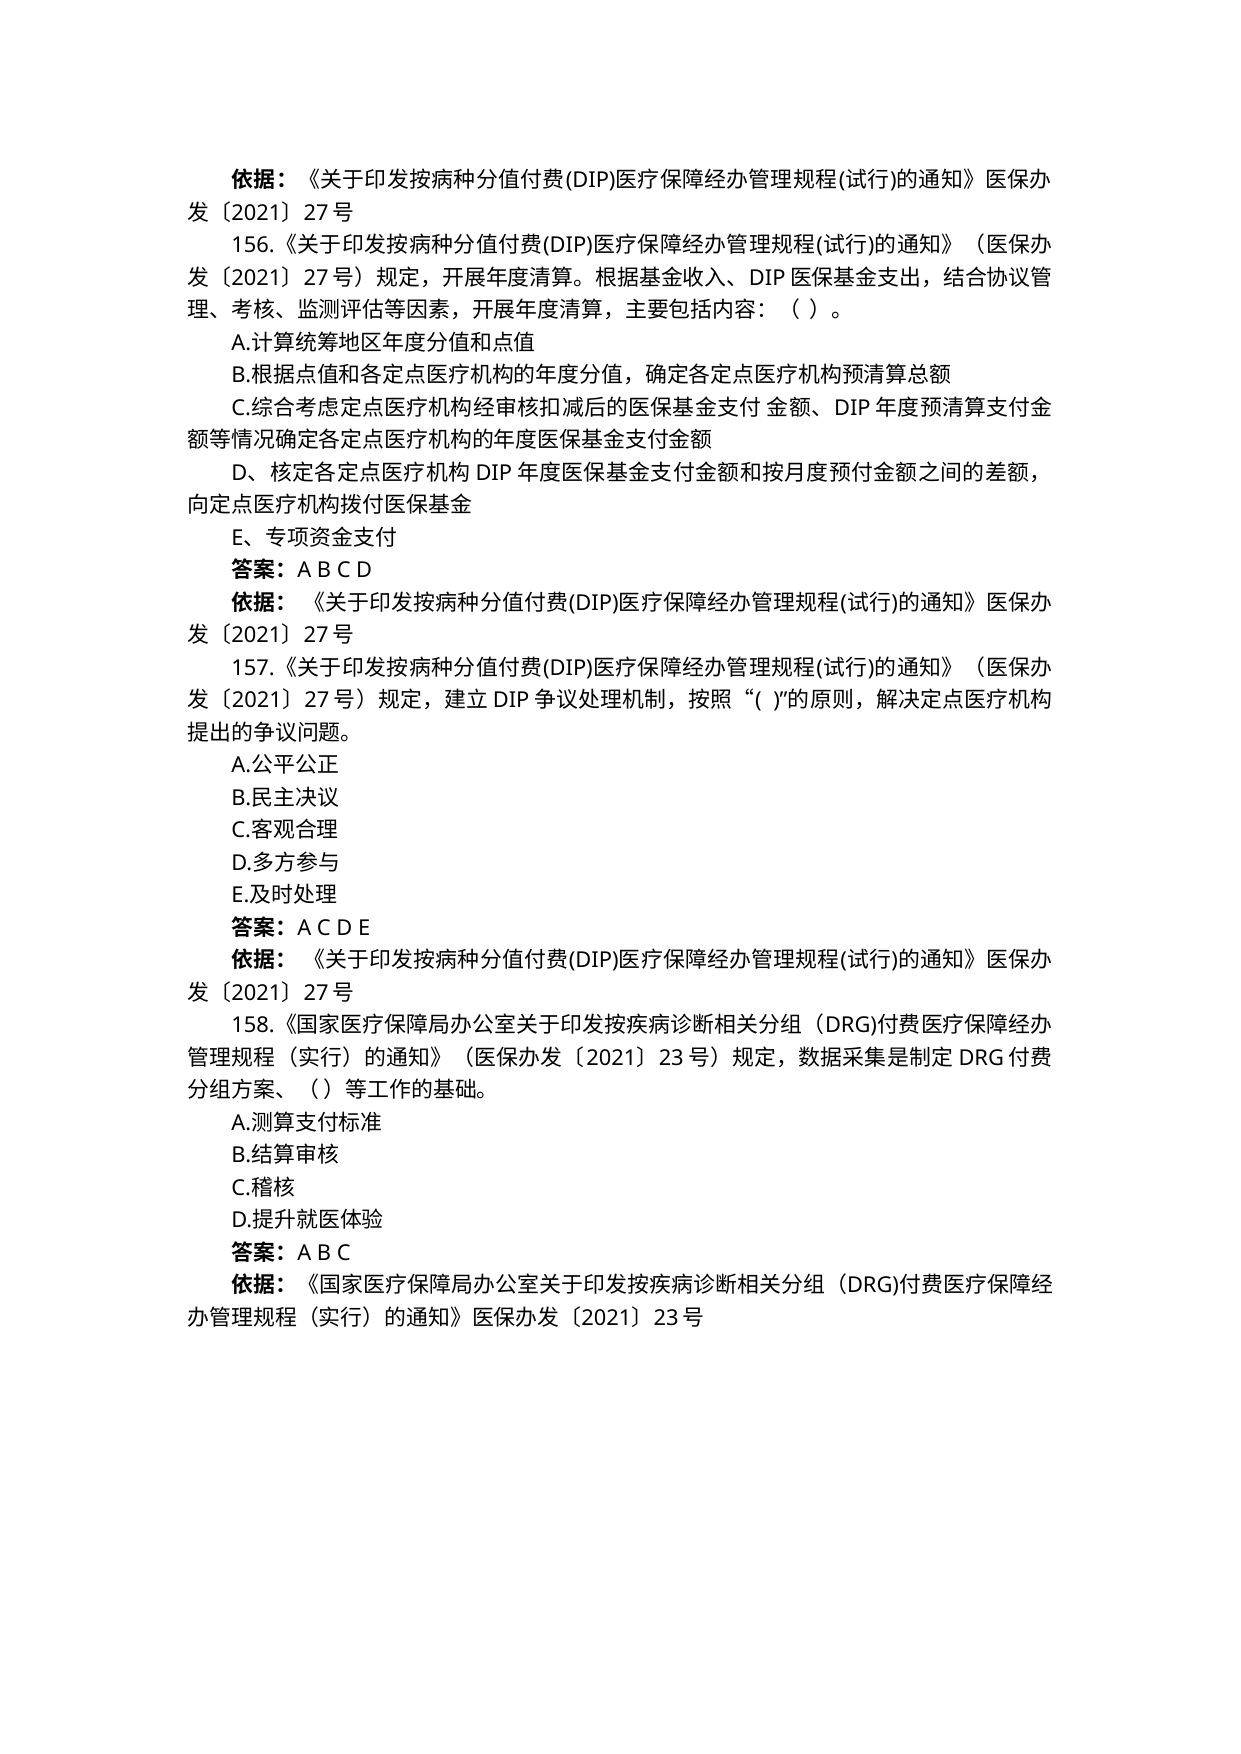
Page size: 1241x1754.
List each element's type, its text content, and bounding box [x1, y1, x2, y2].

list 依据：《关于印发按病种分值付费(DIP)医疗保障经办管理规程(试行)的通知》医保办发〔2021〕27号 [187, 162, 1053, 227]
list 157.《关于印发按病种分值付费(DIP)医疗保障经办管理规程(试行)的通知》（医保办发〔2021〕27号）规定，建立DIP争议处理机制，按照“( )”的原则，解决定点医疗机构提出的争议问题。 [187, 649, 1053, 747]
list 依据：《国家医疗保障局办公室关于印发按疾病诊断相关分组（DRG)付费医疗保障经办管理规程（实行）的通知》医保办发〔2021〕23号 [187, 1267, 1053, 1332]
list A.公平公正 [187, 747, 1053, 779]
list 158.《国家医疗保障局办公室关于印发按疾病诊断相关分组（DRG)付费医疗保障经办管理规程（实行）的通知》（医保办发〔2021〕23号）规定，数据采集是制定DRG付费分组方案、（ ）等工作的基础。 [187, 1007, 1053, 1104]
list 答案：A C D E [187, 909, 1053, 942]
list C.客观合理 [187, 812, 1053, 844]
list C.稽核 [187, 1169, 1053, 1202]
list E、专项资金支付 [187, 519, 1053, 552]
list 依据： 《关于印发按病种分值付费(DIP)医疗保障经办管理规程(试行)的通知》医保办发〔2021〕27号 [187, 942, 1053, 1007]
list 答案：A B C D [187, 552, 1053, 584]
list 156.《关于印发按病种分值付费(DIP)医疗保障经办管理规程(试行)的通知》（医保办发〔2021〕27号）规定，开展年度清算。根据基金收入、DIP医保基金支出，结合协议管理、考核、监测评估等因素，开展年度清算，主要包括内容：（ ）。 [187, 227, 1053, 324]
list C.综合考虑定点医疗机构经审核扣减后的医保基金支付 金额、DIP年度预清算支付金额等情况确定各定点医疗机构的年度医保基金支付金额 [187, 389, 1053, 454]
list 依据： 《关于印发按病种分值付费(DIP)医疗保障经办管理规程(试行)的通知》医保办发〔2021〕27号 [187, 584, 1053, 649]
list A.计算统筹地区年度分值和点值 [187, 324, 1053, 357]
list B.结算审核 [187, 1137, 1053, 1169]
list D、核定各定点医疗机构DIP年度医保基金支付金额和按月度预付金额之间的差额，向定点医疗机构拨付医保基金 [187, 454, 1053, 519]
list 答案：A B C [187, 1234, 1053, 1267]
list B.根据点值和各定点医疗机构的年度分值，确定各定点医疗机构预清算总额 [187, 357, 1053, 389]
list D.提升就医体验 [187, 1202, 1053, 1234]
list E.及时处理 [187, 877, 1053, 909]
list A.测算支付标准 [187, 1104, 1053, 1137]
list D.多方参与 [187, 844, 1053, 877]
list B.民主决议 [187, 779, 1053, 812]
